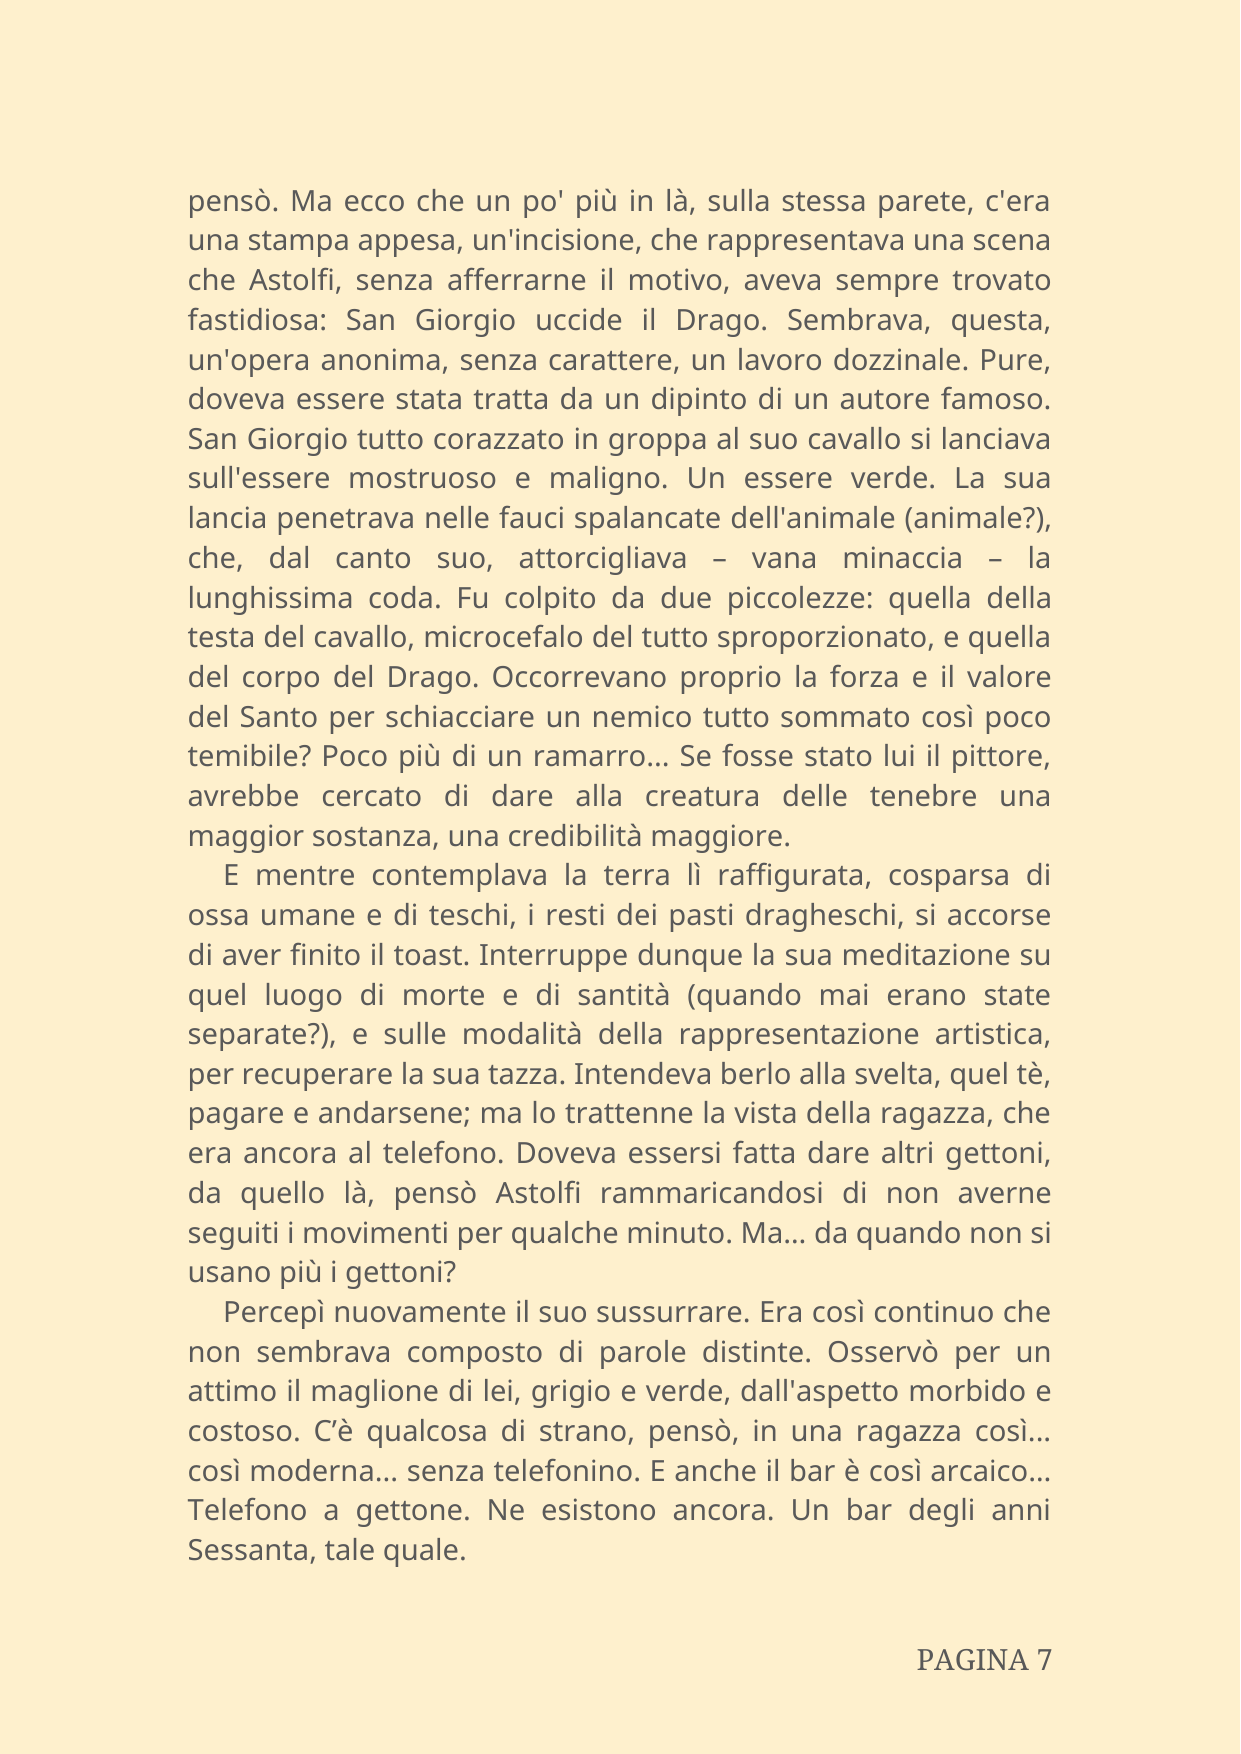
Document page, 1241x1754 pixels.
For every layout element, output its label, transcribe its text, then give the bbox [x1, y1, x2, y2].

text Percepì nuovamente il suo sussurrare. Era così continuo che non sembrava composto di parole distinte. Osservò per un attimo il maglione di lei, grigio e verde, dall'aspetto morbido e costoso. C’è qualcosa di strano, pensò, in una ragazza così... così moderna... senza telefonino. E anche il bar è così arcaico… Telefono a gettone. Ne esistono ancora. Un bar degli anni Sessanta, tale quale. [187, 1291, 1053, 1569]
text E mentre contemplava la terra lì raffigurata, cosparsa di ossa umane e di teschi, i resti dei pasti dragheschi, si accorse di aver finito il toast. Interruppe dunque la sua meditazione su quel luogo di morte e di santità (quando mai erano state separate?), e sulle modalità della rappresentazione artistica, per recuperare la sua tazza. Intendeva berlo alla svelta, quel tè, pagare e andarsene; ma lo trattenne la vista della ragazza, che era ancora al telefono. Doveva essersi fatta dare altri gettoni, da quello là, pensò Astolfi rammaricandosi di non averne seguiti i movimenti per qualche minuto. Ma… da quando non si usano più i gettoni? [187, 855, 1053, 1291]
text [187, 180, 1053, 855]
